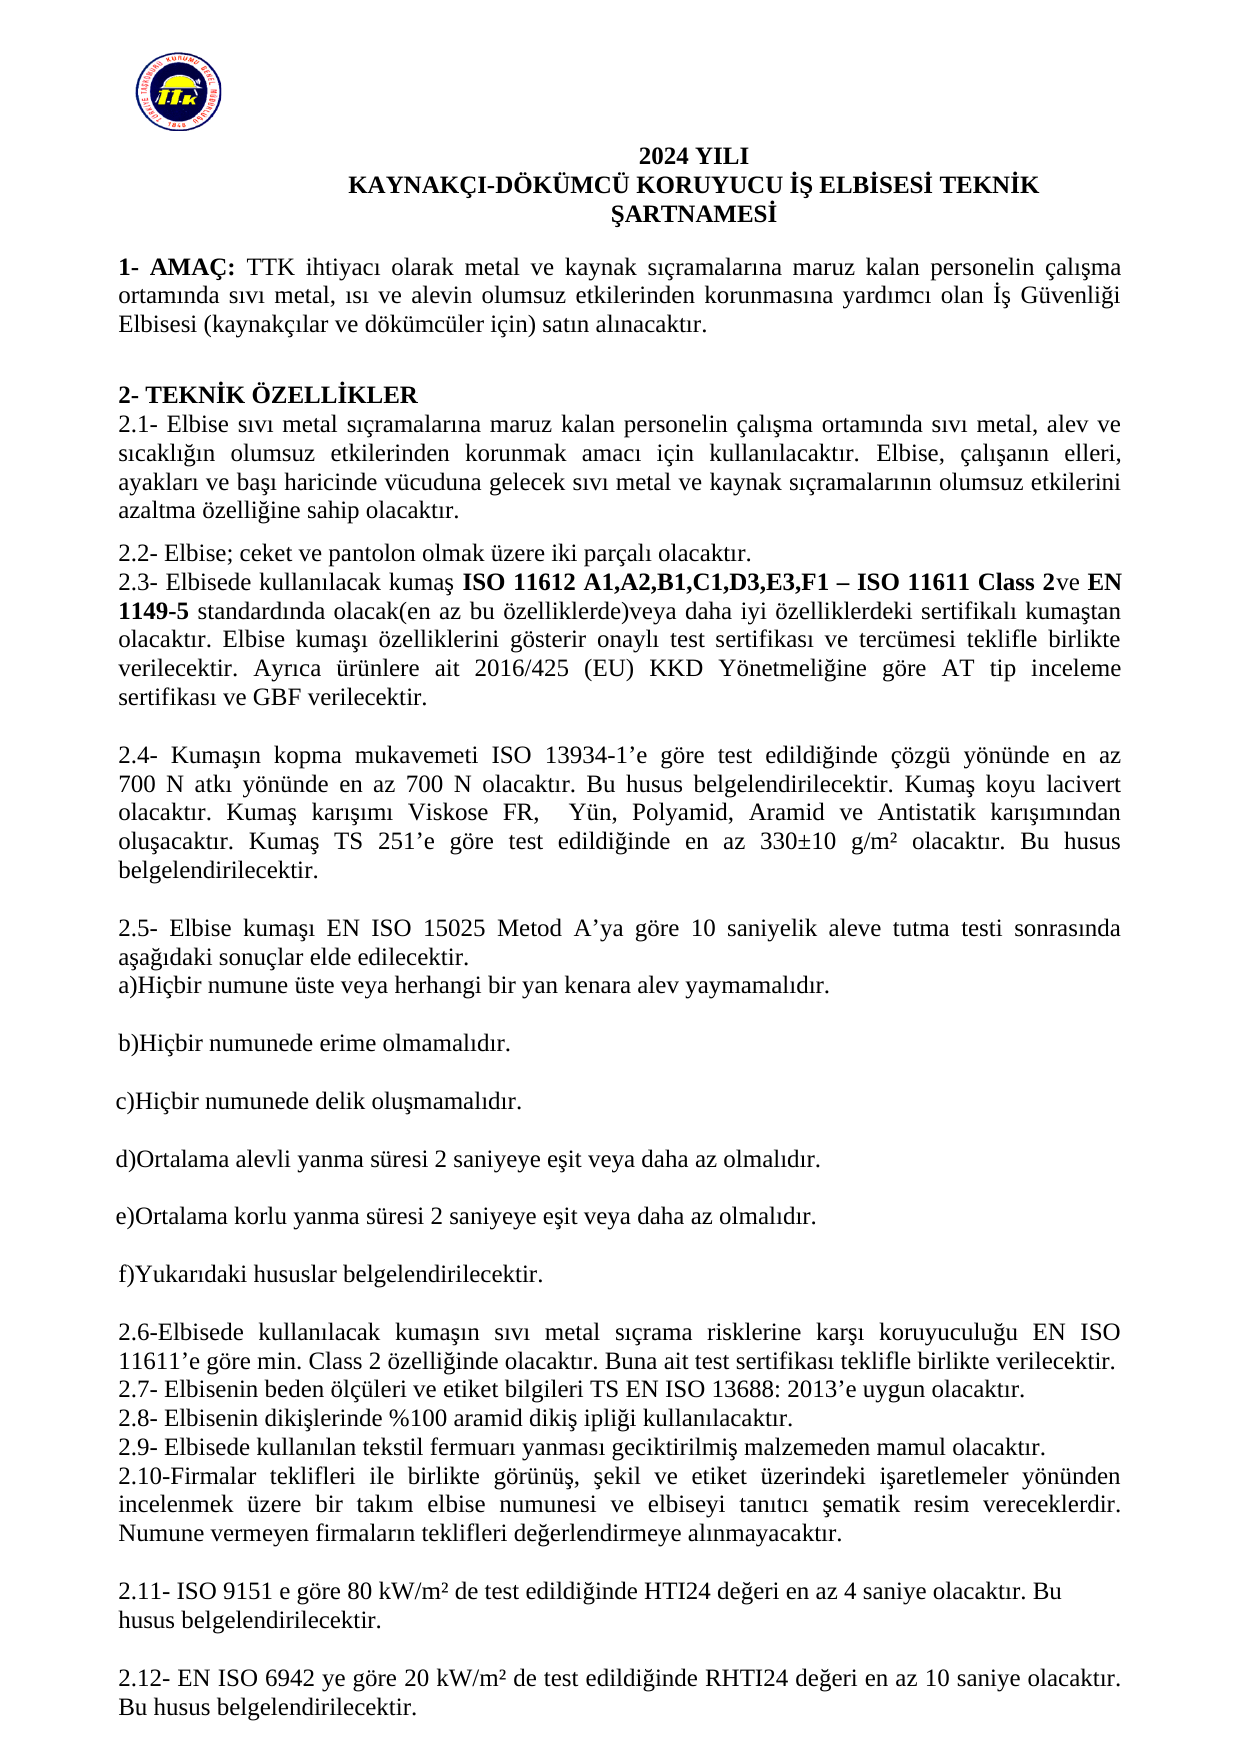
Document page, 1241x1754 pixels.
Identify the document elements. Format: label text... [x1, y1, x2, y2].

text f)Yukarıdaki hususlar belgelendirilecektir. [118, 1259, 1122, 1288]
picture [133, 51, 221, 130]
text 2.9- Elbisede kullanılan tekstil fermuarı yanması geciktirilmiş malzemeden mamul olacaktır. [118, 1432, 1122, 1461]
text 2024 YILI KAYNAKÇI-DÖKÜMCÜ KORUYUCU İŞ ELBİSESİ TEKNİK ŞARTNAMESİ [266, 141, 1122, 227]
text 2.2- Elbise; ceket ve pantolon olmak üzere iki parçalı olacaktır. [118, 538, 1122, 567]
text 2.3- Elbisede kullanılacak kumaş ISO 11612 A1,A2,B1,C1,D3,E3,F1 – ISO 11611 Class 2ve EN 1149-5 standardında olacak(en az bu özelliklerde)veya daha iyi özelliklerdeki sertifikalı kumaştan olacaktır. Elbise kumaşı özelliklerini gösterir onaylı test sertifikası ve tercümesi teklifle birlikte verilecektir. Ayrıca ürünlere ait 2016/425 (EU) KKD Yönetmeliğine göre AT tip inceleme sertifikası ve GBF verilecektir. [118, 567, 1122, 711]
text b)Hiçbir numunede erime olmamalıdır. [118, 1028, 1122, 1057]
list 2.12- EN ISO 6942 ye göre 20 kW/m² de test edildiğinde RHTI24 değeri en az 10 saniye olacaktır. Bu husus belgelendirilecektir. [118, 1663, 1122, 1720]
text 2.5- Elbise kumaşı EN ISO 15025 Metod A’ya göre 10 saniyelik aleve tutma testi sonrasında aşağıdaki sonuçlar elde edilecektir. [118, 913, 1122, 970]
text 2.8- Elbisenin dikişlerinde %100 aramid dikiş ipliği kullanılacaktır. [118, 1403, 1122, 1432]
list 2.11- ISO 9151 e göre 80 kW/m² de test edildiğinde HTI24 değeri en az 4 saniye olacaktır. Bu husus belgelendirilecektir. [118, 1576, 1122, 1634]
text 2.6-Elbisede kullanılacak kumaşın sıvı metal sıçrama risklerine karşı koruyuculuğu EN ISO 11611’e göre min. Class 2 özelliğinde olacaktır. Buna ait test sertifikası teklifle birlikte verilecektir. [118, 1317, 1122, 1374]
text 2- TEKNİK ÖZELLİKLER [118, 381, 1122, 409]
text 2.7- Elbisenin beden ölçüleri ve etiket bilgileri TS EN ISO 13688: 2013’e uygun olacaktır. [118, 1374, 1122, 1403]
text 1- AMAÇ: TTK ihtiyacı olarak metal ve kaynak sıçramalarına maruz kalan personelin çalışma ortamında sıvı metal, ısı ve alevin olumsuz etkilerinden korunmasına yardımcı olan İş Güvenliği Elbisesi (kaynakçılar ve dökümcüler için) satın alınacaktır. [118, 252, 1122, 338]
text 2.1- Elbise sıvı metal sıçramalarına maruz kalan personelin çalışma ortamında sıvı metal, alev ve sıcaklığın olumsuz etkilerinden korunmak amacı için kullanılacaktır. Elbise, çalışanın elleri, ayakları ve başı haricinde vücuduna gelecek sıvı metal ve kaynak sıçramalarının olumsuz etkilerini azaltma özelliğine sahip olacaktır. [118, 409, 1122, 524]
text 2.10-Firmalar teklifleri ile birlikte görünüş, şekil ve etiket üzerindeki işaretlemeler yönünden incelenmek üzere bir takım elbise numunesi ve elbiseyi tanıtıcı şematik resim vereceklerdir. Numune vermeyen firmaların teklifleri değerlendirmeye alınmayacaktır. [118, 1461, 1122, 1547]
list d)Ortalama alevli yanma süresi 2 saniyeye eşit veya daha az olmalıdır. [115, 1144, 1122, 1172]
list e)Ortalama korlu yanma süresi 2 saniyeye eşit veya daha az olmalıdır. [115, 1201, 1122, 1230]
list c)Hiçbir numunede delik oluşmamalıdır. [115, 1086, 1122, 1115]
text 2.4- Kumaşın kopma mukavemeti ISO 13934-1’e göre test edildiğinde çözgü yönünde en az 700 N atkı yönünde en az 700 N olacaktır. Bu husus belgelendirilecektir. Kumaş koyu lacivert olacaktır. Kumaş karışımı Viskose FR, Yün, Polyamid, Aramid ve Antistatik karışımından oluşacaktır. Kumaş TS 251’e göre test edildiğinde en az 330±10 g/m² olacaktır. Bu husus belgelendirilecektir. [118, 740, 1122, 884]
text a)Hiçbir numune üste veya herhangi bir yan kenara alev yaymamalıdır. [118, 970, 1122, 999]
